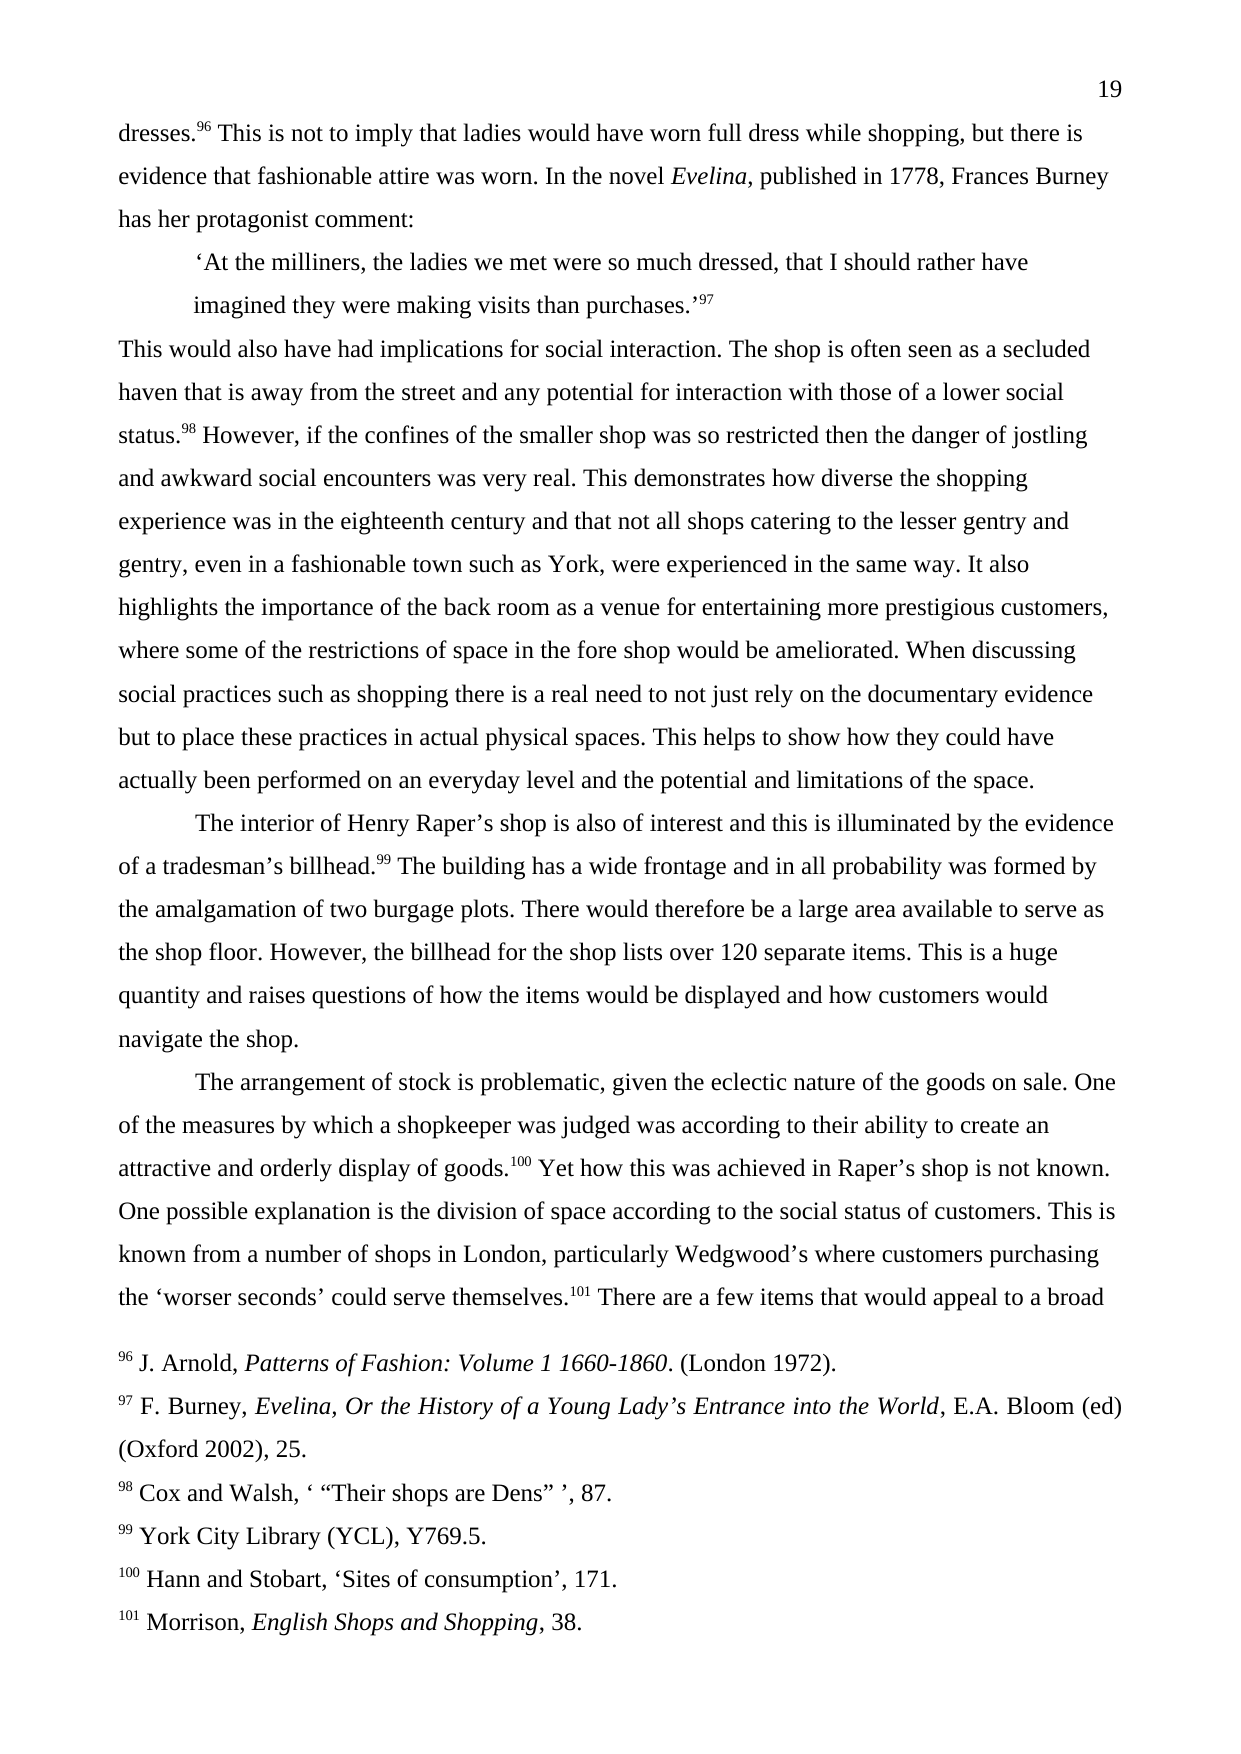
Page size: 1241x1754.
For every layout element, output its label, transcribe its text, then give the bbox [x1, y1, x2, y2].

text The interior of Henry Raper’s shop is also of interest and this is illuminated by the evidence of a tradesman’s billhead. The building has a wide frontage and in all probability was formed by the amalgamation of two burgage plots. There would therefore be a large area available to serve as the shop floor. However, the billhead for the shop lists over 120 separate items. This is a huge quantity and raises questions of how the items would be displayed and how customers would navigate the shop. [118, 808, 1122, 1052]
text This would also have had implications for social interaction. The shop is often seen as a secluded haven that is away from the street and any potential for interaction with those of a lower social status. However, if the confines of the smaller shop was so restricted then the danger of jostling and awkward social encounters was very real. This demonstrates how diverse the shopping experience was in the eighteenth century and that not all shops catering to the lesser gentry and gentry, even in a fashionable town such as York, were experienced in the same way. It also highlights the importance of the back room as a venue for entertaining more prestigious customers, where some of the restrictions of space in the fore shop would be ameliorated. When discussing social practices such as shopping there is a real need to not just rely on the documentary evidence but to place these practices in actual physical spaces. This helps to show how they could have actually been performed on an everyday level and the potential and limitations of the space. [118, 334, 1122, 794]
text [118, 1067, 1122, 1311]
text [118, 118, 1122, 233]
text ‘At the milliners, the ladies we met were so much dressed, that I should rather have imagined they were making visits than purchases.’ [193, 247, 1122, 319]
